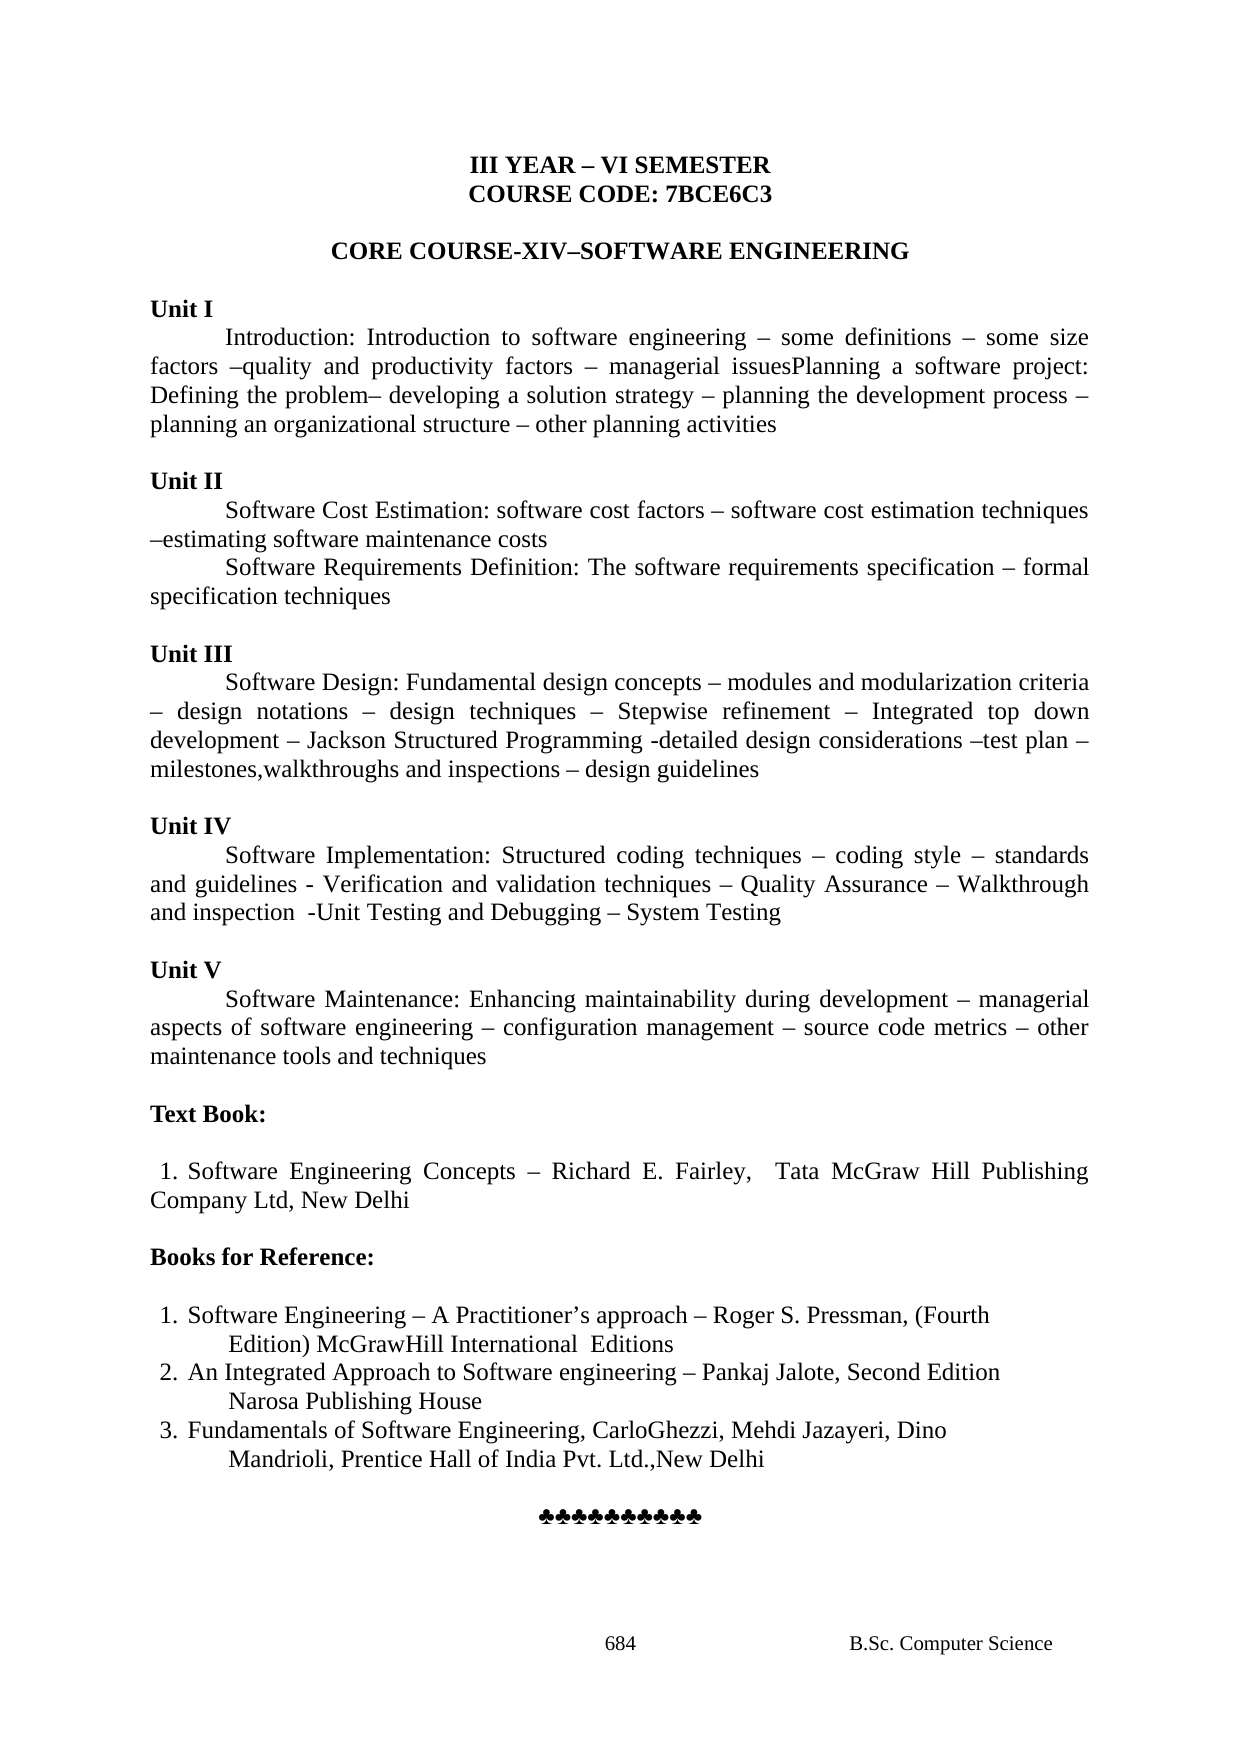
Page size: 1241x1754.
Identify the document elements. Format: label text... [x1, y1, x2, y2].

text Software Design: Fundamental design concepts – modules and modularization criteria – design notations – design techniques – Stepwise refinement – Integrated top down development – Jackson Structured Programming -detailed design considerations –test plan – milestones,walkthroughs and inspections – design guidelines [150, 667, 1090, 782]
subtitle Unit III [150, 639, 1090, 667]
subtitle Unit IV [150, 811, 1090, 840]
text Software Cost Estimation: software cost factors – software cost estimation techniques –estimating software maintenance costs [150, 495, 1090, 552]
text III YEAR – VI SEMESTER [150, 150, 1090, 179]
text Software Maintenance: Enhancing maintainability during development – managerial aspects of software engineering – configuration management – source code metrics – other maintenance tools and techniques [150, 984, 1090, 1070]
text Narosa Publishing House [197, 1386, 1090, 1415]
subtitle Text Book: [150, 1099, 1090, 1127]
text Introduction: Introduction to software engineering – some definitions – some size factors –quality and productivity factors – managerial issuesPlanning a software project: Defining the problem– developing a solution strategy – planning the development process – planning an organizational structure – other planning activities [150, 322, 1090, 437]
list Fundamentals of Software Engineering, CarloGhezzi, Mehdi Jazayeri, Dino [150, 1415, 1090, 1444]
text COURSE CODE: 7BCE6C3 [150, 179, 1090, 207]
text Mandrioli, Prentice Hall of India Pvt. Ltd.,New Delhi [197, 1444, 1090, 1472]
list Software Engineering Concepts – Richard E. Fairley, Tata McGraw Hill Publishing Company Ltd, New Delhi [150, 1156, 1090, 1214]
text Edition) McGrawHill International Editions [197, 1329, 1090, 1357]
subtitle Unit II [150, 466, 1090, 495]
text ♣♣♣♣♣♣♣♣♣♣ [150, 1501, 1090, 1530]
text Software Requirements Definition: The software requirements specification – formal specification techniques [150, 552, 1090, 610]
list An Integrated Approach to Software engineering – Pankaj Jalote, Second Edition [150, 1357, 1090, 1386]
subtitle Unit I [150, 294, 1090, 322]
text Unit V [150, 955, 1090, 984]
text CORE COURSE-XIV–SOFTWARE ENGINEERING [150, 236, 1090, 265]
list Software Engineering – A Practitioner’s approach – Roger S. Pressman, (Fourth [150, 1300, 1090, 1329]
subtitle Books for Reference: [150, 1242, 1090, 1271]
text Software Implementation: Structured coding techniques – coding style – standards and guidelines - Verification and validation techniques – Quality Assurance – Walkthrough and inspection -Unit Testing and Debugging – System Testing [150, 840, 1090, 926]
